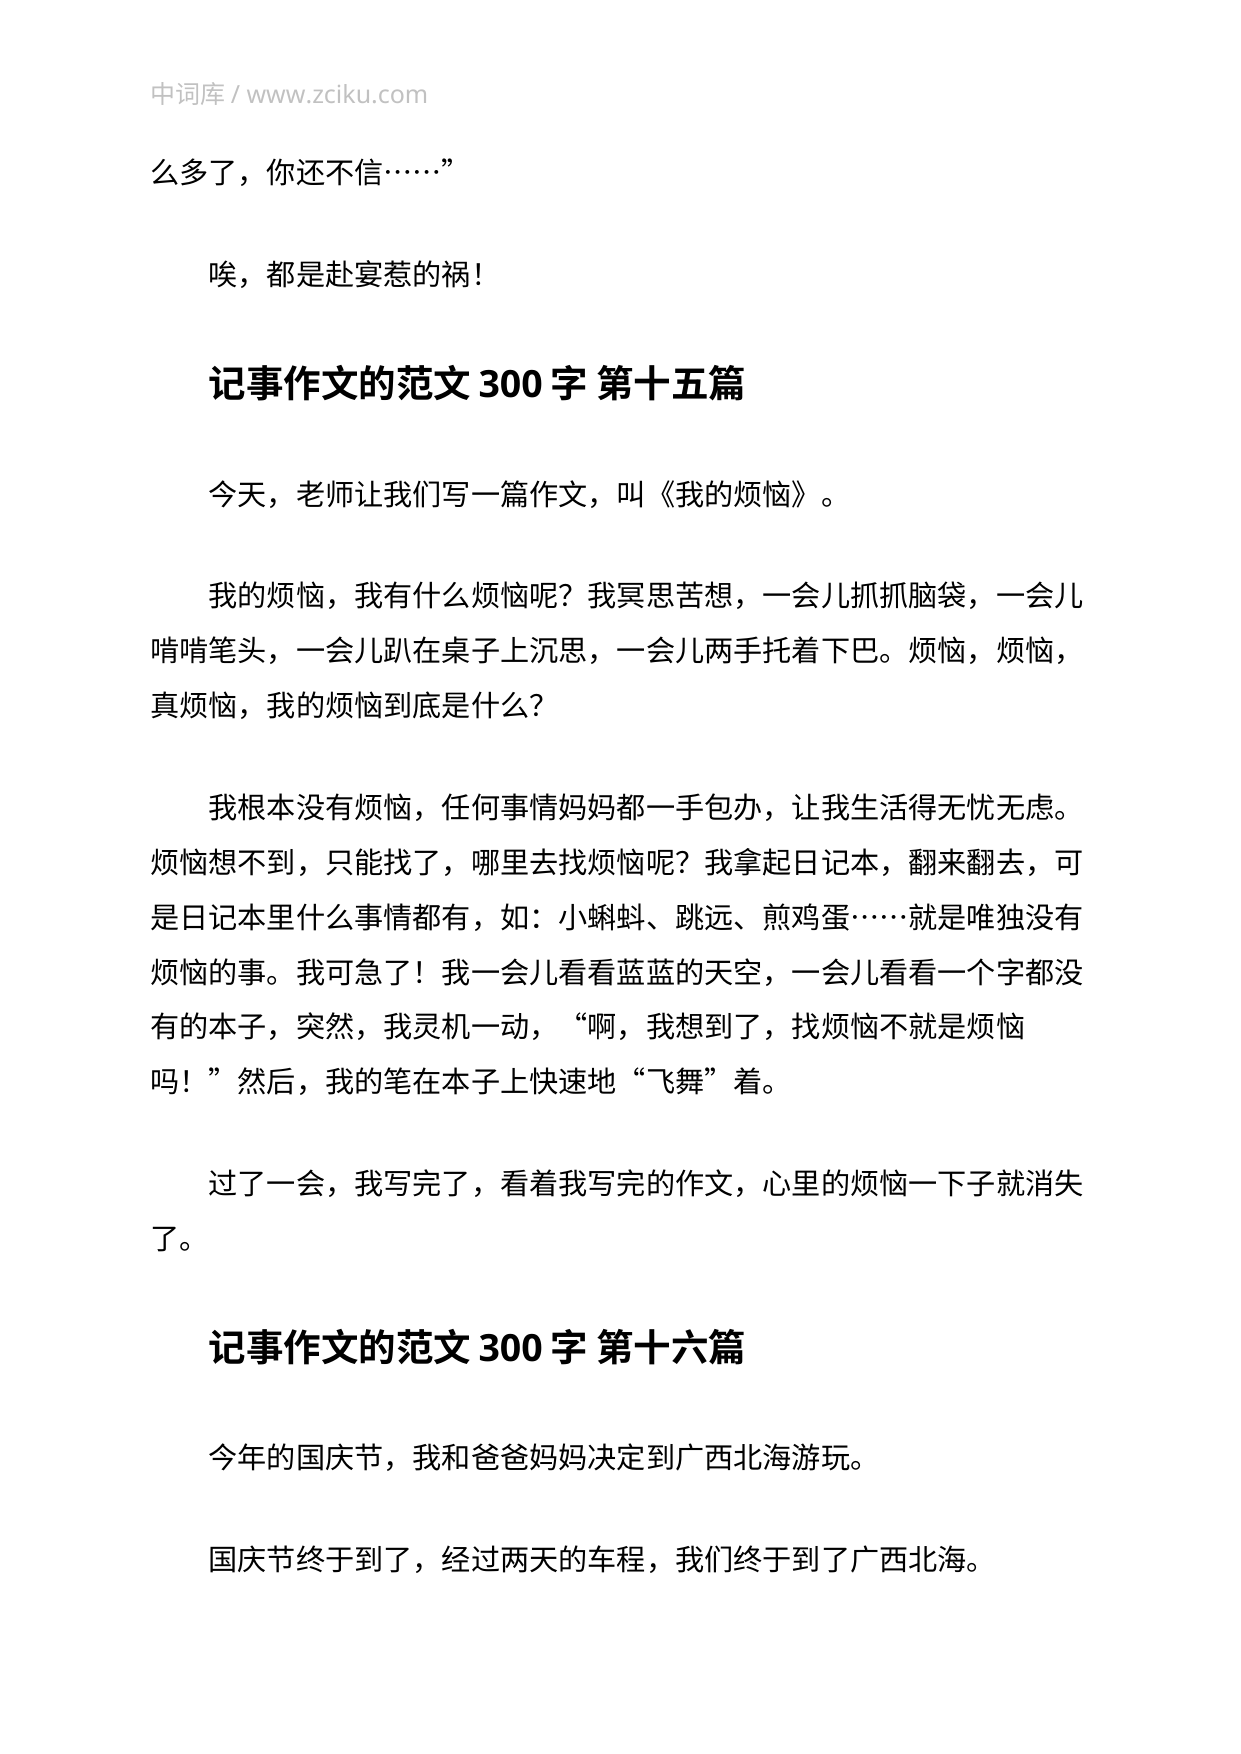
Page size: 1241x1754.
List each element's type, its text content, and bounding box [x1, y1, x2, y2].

text 过了一会，我写完了，看着我写完的作文，心里的烦恼一下子就消失了。 [150, 1161, 1090, 1258]
text 今年的国庆节，我和爸爸妈妈决定到广西北海游玩。 [150, 1435, 1090, 1477]
text 记事作文的范文300字 第十六篇 [150, 1317, 1090, 1372]
text 今天，老师让我们写一篇作文，叫《我的烦恼》。 [150, 471, 1090, 513]
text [150, 150, 1090, 192]
text 我的烦恼，我有什么烦恼呢？我冥思苦想，一会儿抓抓脑袋，一会儿啃啃笔头，一会儿趴在桌子上沉思，一会儿两手托着下巴。烦恼，烦恼，真烦恼，我的烦恼到底是什么？ [150, 573, 1090, 725]
text 国庆节终于到了，经过两天的车程，我们终于到了广西北海。 [150, 1537, 1090, 1579]
text 唉，都是赴宴惹的祸！ [150, 252, 1090, 294]
text 我根本没有烦恼，任何事情妈妈都一手包办，让我生活得无忧无虑。烦恼想不到，只能找了，哪里去找烦恼呢？我拿起日记本，翻来翻去，可是日记本里什么事情都有，如：小蝌蚪、跳远、煎鸡蛋……就是唯独没有烦恼的事。我可急了！我一会儿看看蓝蓝的天空，一会儿看看一个字都没有的本子，突然，我灵机一动，“啊，我想到了，找烦恼不就是烦恼吗！”然后，我的笔在本子上快速地“飞舞”着。 [150, 784, 1090, 1101]
text 记事作文的范文300字 第十五篇 [150, 353, 1090, 408]
